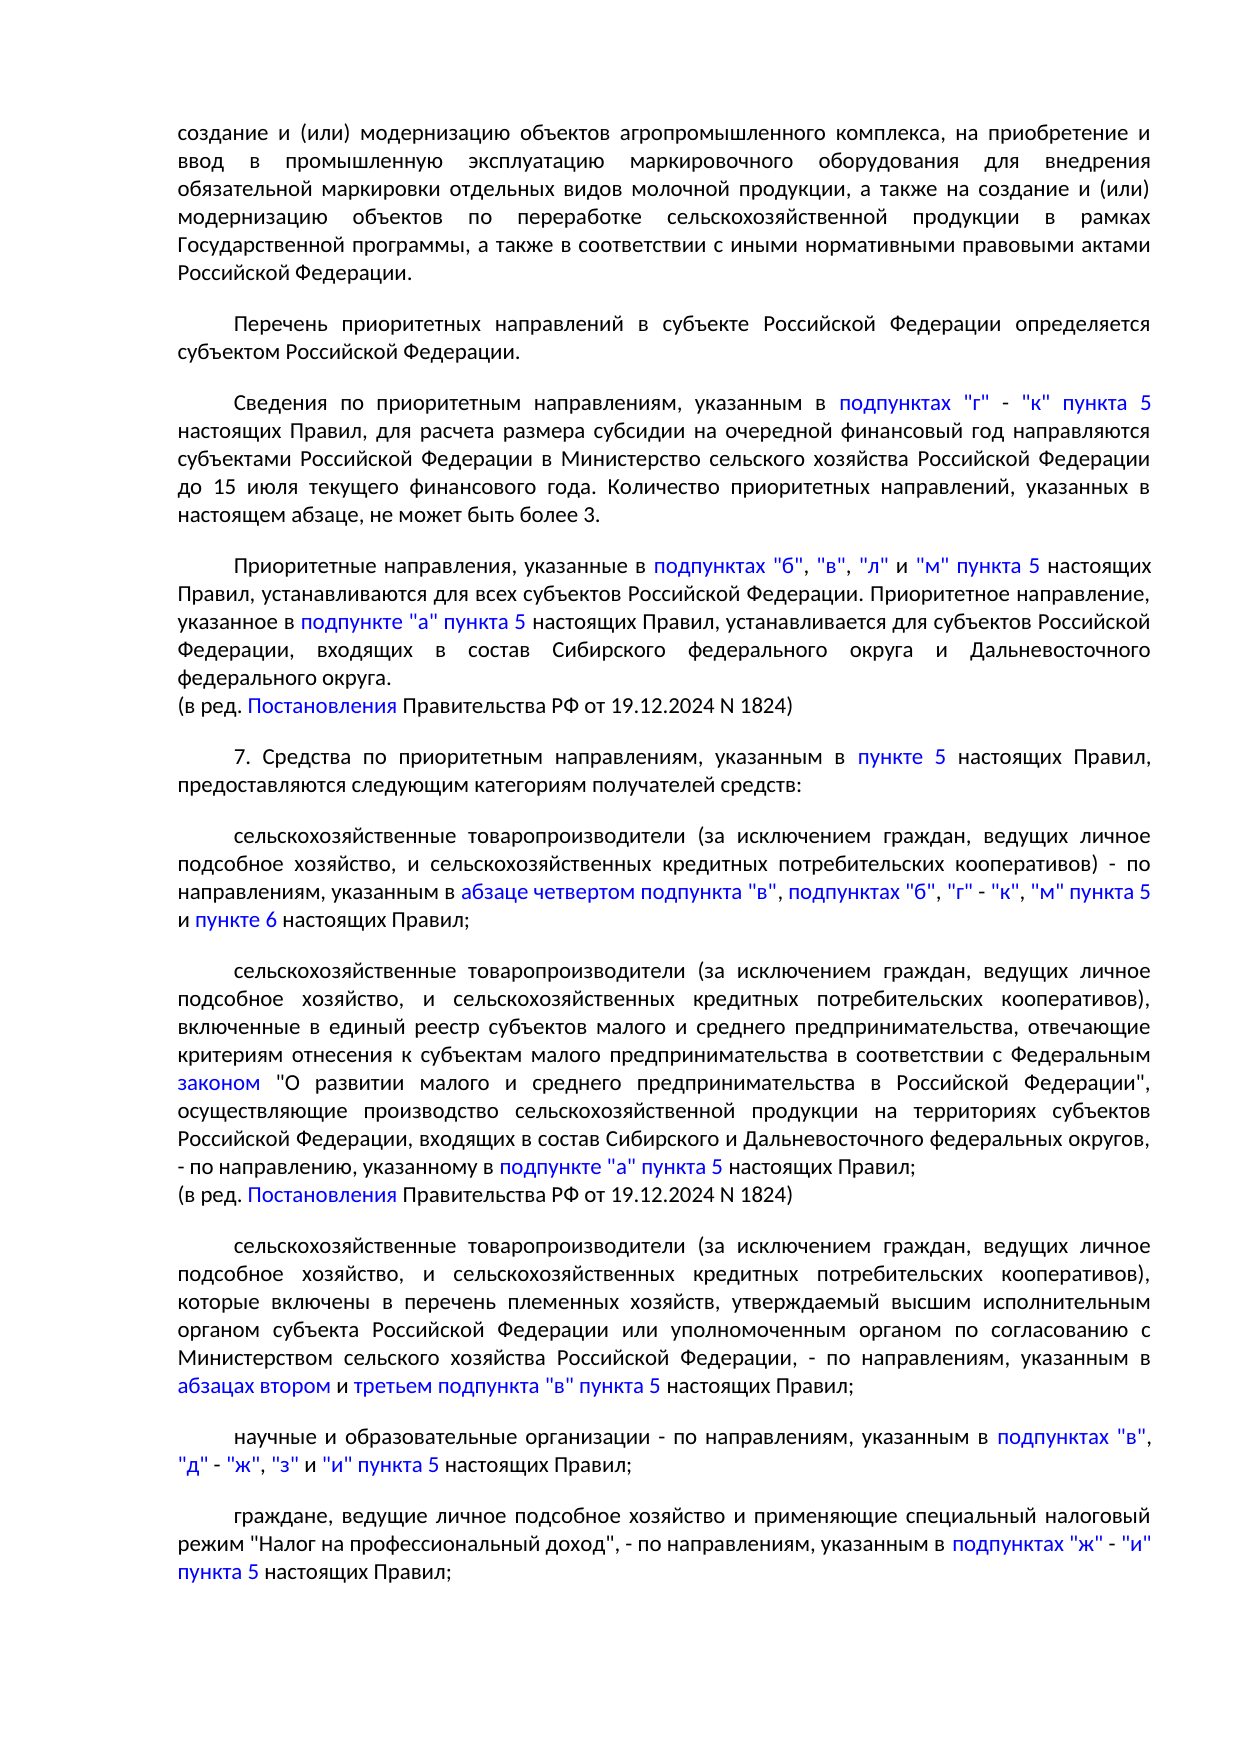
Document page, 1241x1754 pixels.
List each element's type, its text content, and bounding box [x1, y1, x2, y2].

text граждане, ведущие личное подсобное хозяйство и применяющие специальный налоговый режим "Налог на профессиональный доход", - по направлениям, указанным в подпунктах "ж" - "и" пункта 5 настоящих Правил; [177, 1501, 1152, 1585]
text сельскохозяйственные товаропроизводители (за исключением граждан, ведущих личное подсобное хозяйство, и сельскохозяйственных кредитных потребительских кооперативов) - по направлениям, указанным в абзаце четвертом подпункта "в", подпунктах "б", "г" - "к", "м" пункта 5 и пункте 6 настоящих Правил; [177, 821, 1152, 933]
text Приоритетные направления, указанные в подпунктах "б", "в", "л" и "м" пункта 5 настоящих Правил, устанавливаются для всех субъектов Российской Федерации. Приоритетное направление, указанное в подпункте "а" пункта 5 настоящих Правил, устанавливается для субъектов Российской Федерации, входящих в состав Сибирского федерального округа и Дальневосточного федерального округа. [177, 551, 1152, 691]
text (в ред. Постановления Правительства РФ от 19.12.2024 N 1824) [177, 691, 1152, 719]
text научные и образовательные организации - по направлениям, указанным в подпунктах "в", "д" - "ж", "з" и "и" пункта 5 настоящих Правил; [177, 1422, 1152, 1478]
text сельскохозяйственные товаропроизводители (за исключением граждан, ведущих личное подсобное хозяйство, и сельскохозяйственных кредитных потребительских кооперативов), которые включены в перечень племенных хозяйств, утверждаемый высшим исполнительным органом субъекта Российской Федерации или уполномоченным органом по согласованию с Министерством сельского хозяйства Российской Федерации, - по направлениям, указанным в абзацах втором и третьем подпункта "в" пункта 5 настоящих Правил; [177, 1231, 1152, 1399]
text сельскохозяйственные товаропроизводители (за исключением граждан, ведущих личное подсобное хозяйство, и сельскохозяйственных кредитных потребительских кооперативов), включенные в единый реестр субъектов малого и среднего предпринимательства, отвечающие критериям отнесения к субъектам малого предпринимательства в соответствии с Федеральным законом "О развитии малого и среднего предпринимательства в Российской Федерации", осуществляющие производство сельскохозяйственной продукции на территориях субъектов Российской Федерации, входящих в состав Сибирского и Дальневосточного федеральных округов, - по направлению, указанному в подпункте "а" пункта 5 настоящих Правил; [177, 956, 1152, 1180]
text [177, 118, 1152, 286]
text (в ред. Постановления Правительства РФ от 19.12.2024 N 1824) [177, 1180, 1152, 1208]
text 7. Средства по приоритетным направлениям, указанным в пункте 5 настоящих Правил, предоставляются следующим категориям получателей средств: [177, 742, 1152, 798]
text Сведения по приоритетным направлениям, указанным в подпунктах "г" - "к" пункта 5 настоящих Правил, для расчета размера субсидии на очередной финансовый год направляются субъектами Российской Федерации в Министерство сельского хозяйства Российской Федерации до 15 июля текущего финансового года. Количество приоритетных направлений, указанных в настоящем абзаце, не может быть более 3. [177, 388, 1152, 528]
text Перечень приоритетных направлений в субъекте Российской Федерации определяется субъектом Российской Федерации. [177, 309, 1152, 365]
